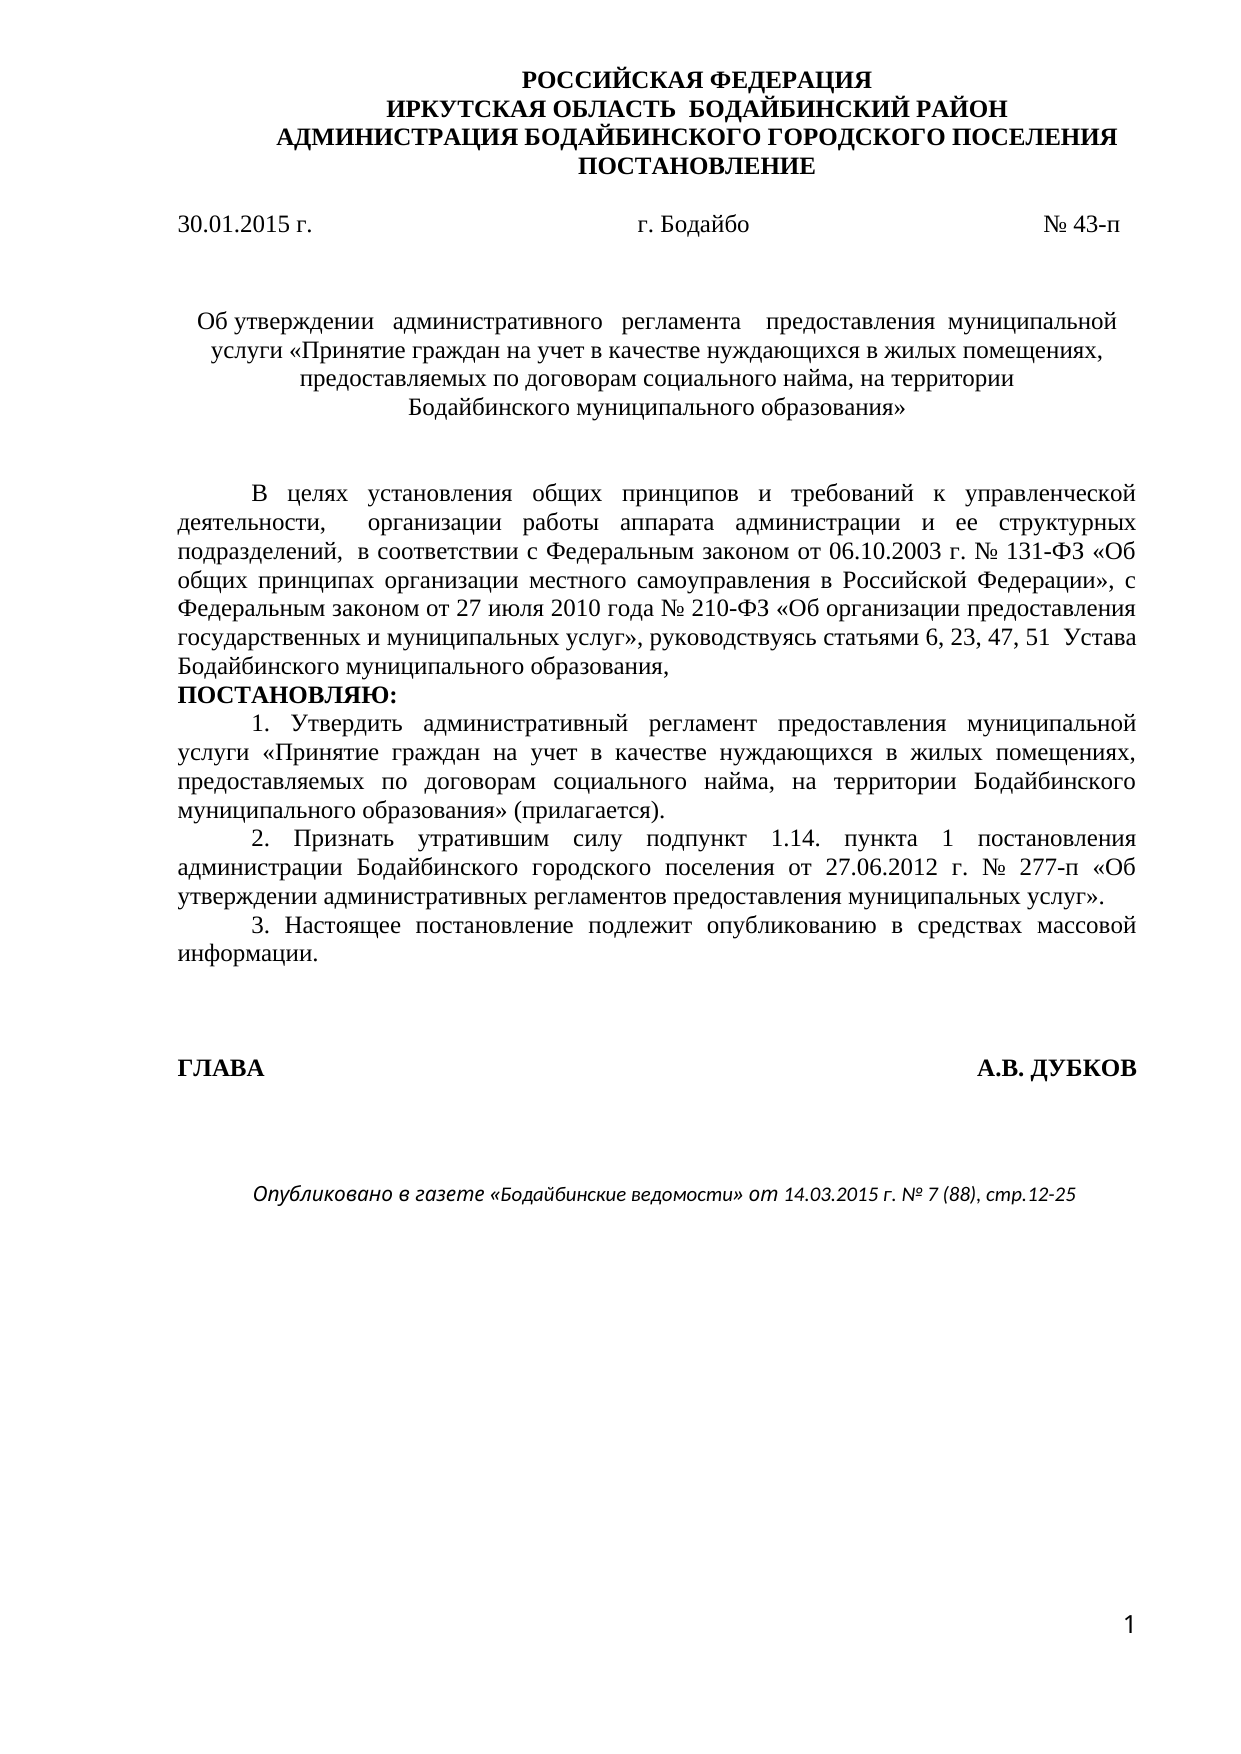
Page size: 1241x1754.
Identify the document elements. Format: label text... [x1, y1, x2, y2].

text В целях установления общих принципов и требований к управленческой деятельности, организации работы аппарата администрации и ее структурных подразделений, в соответствии с Федеральным законом от 06.10.2003 г. № 131-ФЗ «Об общих принципах организации местного самоуправления в Российской Федерации», с Федеральным законом от 27 июля 2010 года № 210-ФЗ «Об организации предоставления государственных и муниципальных услуг», руководствуясь статьями 6, 23, 47, 51 Устава Бодайбинского муниципального образования, [177, 478, 1137, 680]
text ИРКУТСКАЯ ОБЛАСТЬ БОДАЙБИНСКИЙ РАЙОН [177, 94, 1217, 122]
text АДМИНИСТРАЦИЯ БОДАЙБИНСКОГО ГОРОДСКОГО ПОСЕЛЕНИЯ [177, 122, 1217, 151]
text Опубликовано в газете «Бодайбинские ведомости» от 14.03.2015 г. № 7 (88), стр.12-25 [177, 1179, 1137, 1208]
text 1. Утвердить административный регламент предоставления муниципальной услуги «Принятие граждан на учет в качестве нуждающихся в жилых помещениях, предоставляемых по договорам социального найма, на территории Бодайбинского муниципального образования» (прилагается). [177, 708, 1137, 823]
text услуги «Принятие граждан на учет в качестве нуждающихся в жилых помещениях, [177, 335, 1137, 363]
text ПОСТАНОВЛЯЮ: [177, 680, 1137, 708]
text предоставляемых по договорам социального найма, на территории [177, 363, 1137, 392]
text 30.01.2015 г. г. Бодайбо № 43-п [177, 209, 1217, 237]
text 2. Признать утратившим силу подпункт 1.14. пункта 1 постановления администрации Бодайбинского городского поселения от 27.06.2012 г. № 277-п «Об утверждении административных регламентов предоставления муниципальных услуг». [177, 823, 1137, 910]
text РОССИЙСКАЯ ФЕДЕРАЦИЯ [177, 65, 1217, 94]
text Об утверждении административного регламента предоставления муниципальной [177, 306, 1137, 335]
text Бодайбинского муниципального образования» [177, 392, 1137, 421]
text ПОСТАНОВЛЕНИЕ [177, 151, 1217, 180]
text 3. Настоящее постановление подлежит опубликованию в средствах массовой информации. [177, 910, 1137, 967]
text ГЛАВА А.В. ДУБКОВ [177, 1053, 1137, 1082]
